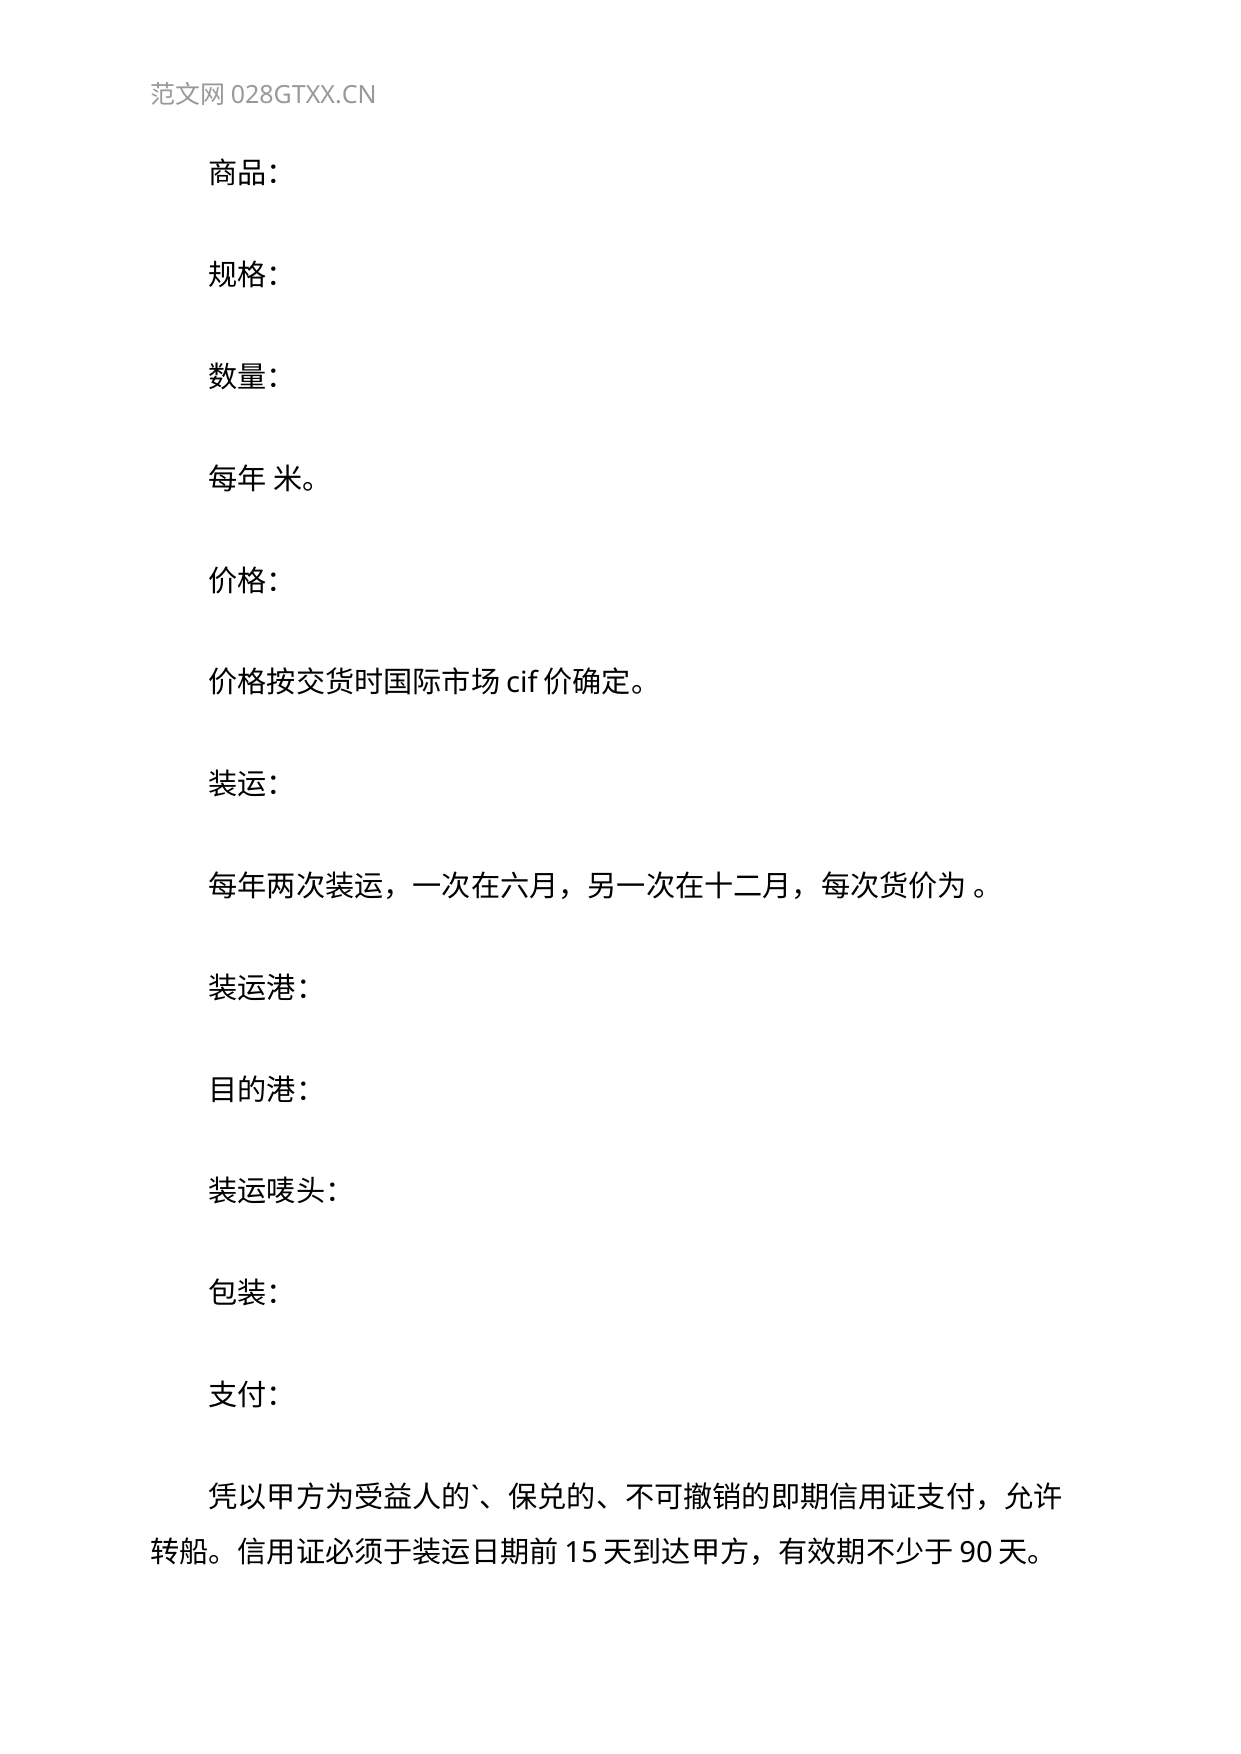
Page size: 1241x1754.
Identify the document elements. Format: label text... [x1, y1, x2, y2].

text 包装： [150, 1270, 1090, 1312]
text 每年 米。 [150, 455, 1090, 498]
text 装运港： [150, 964, 1090, 1007]
text 目的港： [150, 1066, 1090, 1108]
text 价格： [150, 557, 1090, 599]
text 每年两次装运，一次在六月，另一次在十二月，每次货价为 。 [150, 863, 1090, 905]
text 商品： [150, 150, 1090, 192]
text 装运： [150, 761, 1090, 803]
text 凭以甲方为受益人的`、保兑的、不可撤销的即期信用证支付，允许转船。信用证必须于装运日期前15天到达甲方，有效期不少于90天。 [150, 1473, 1090, 1571]
text 支付： [150, 1371, 1090, 1414]
text 价格按交货时国际市场cif价确定。 [150, 659, 1090, 701]
text 数量： [150, 353, 1090, 396]
text 装运唛头： [150, 1168, 1090, 1210]
text 规格： [150, 252, 1090, 294]
